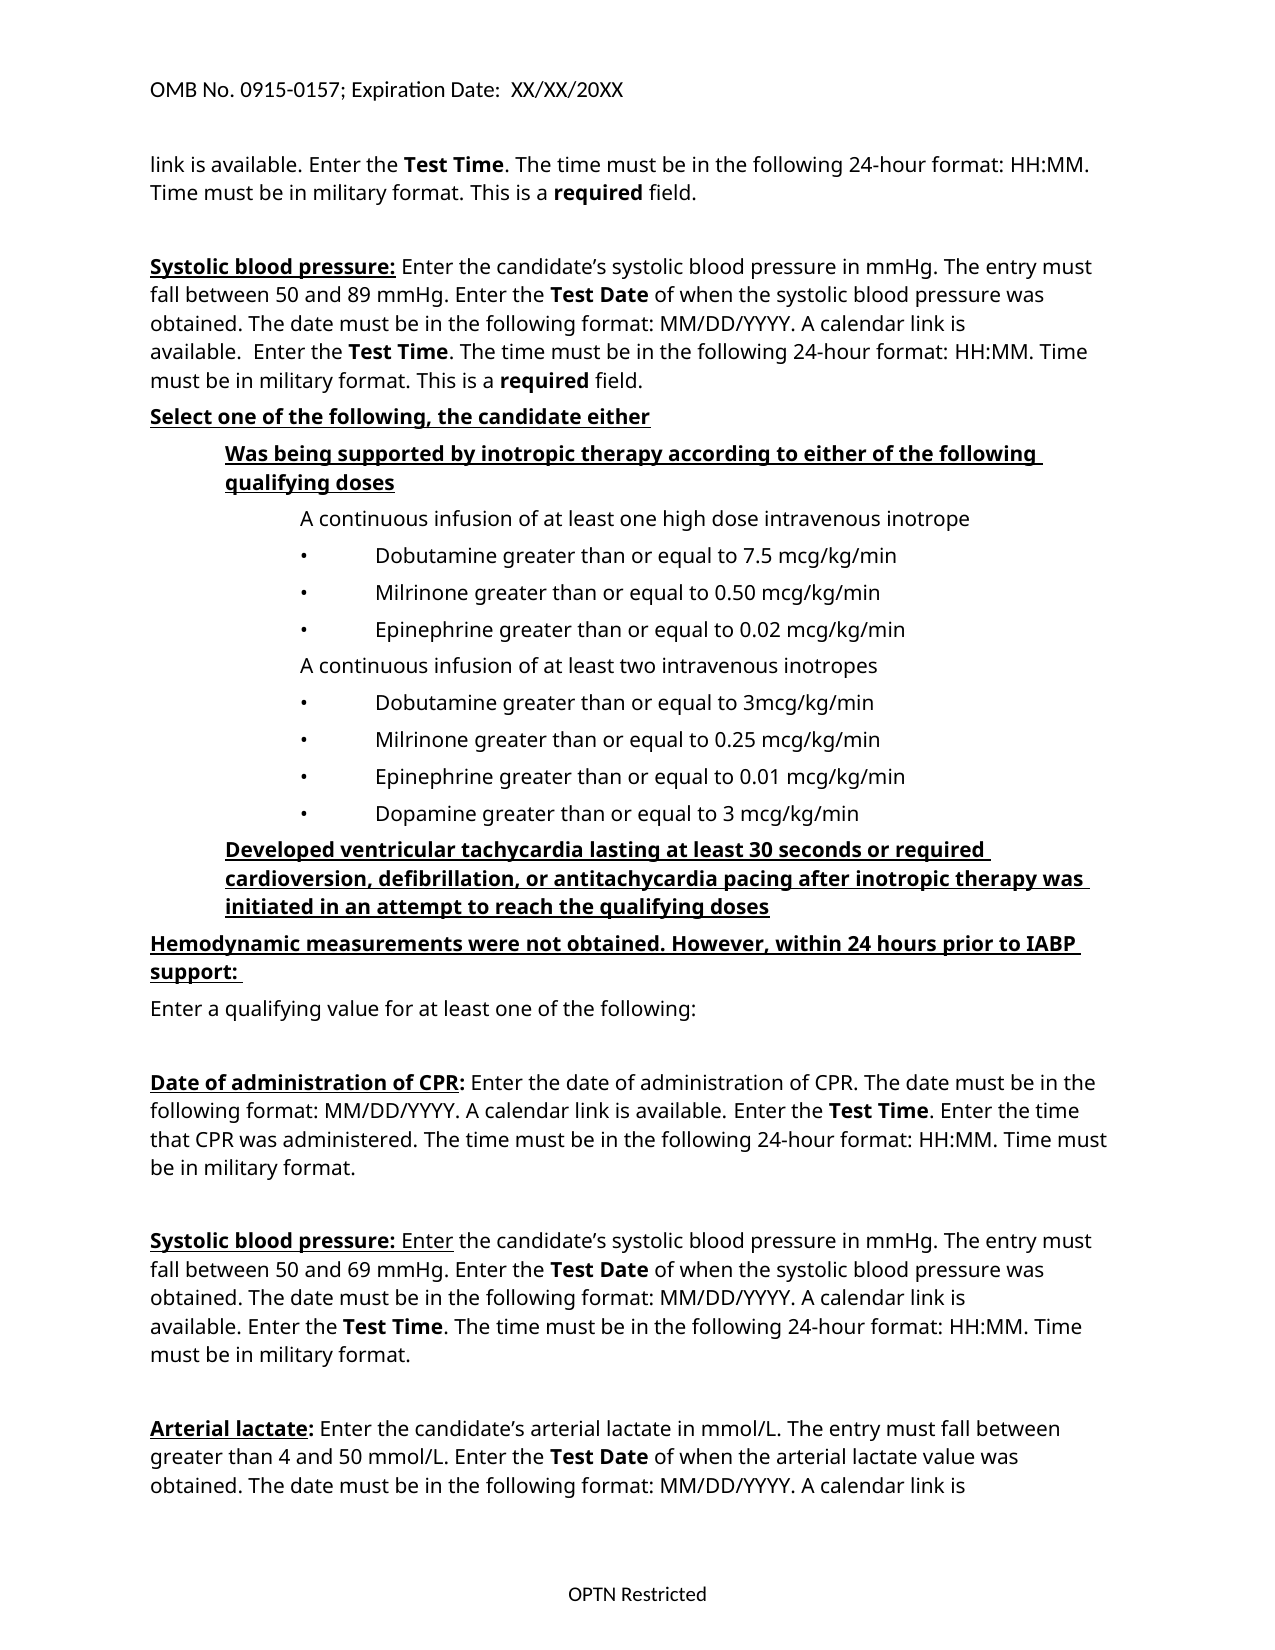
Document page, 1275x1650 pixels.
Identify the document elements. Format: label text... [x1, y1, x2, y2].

text • Dopamine greater than or equal to 3 mcg/kg/min [300, 799, 1108, 827]
text Date of administration of CPR: Enter the date of administration of CPR. The date must be in the following format: MM/DD/YYYY. A calendar link is available. Enter the Test Time. Enter the time that CPR was administered. The time must be in the following 24-hour format: HH:MM. Time must be in military format. [150, 1068, 1108, 1182]
text • Dobutamine greater than or equal to 3mcg/kg/min [300, 688, 1108, 717]
text A continuous infusion of at least one high dose intravenous inotrope [300, 504, 1108, 533]
text Systolic blood pressure: Enter the candidate’s systolic blood pressure in mmHg. The entry must fall between 50 and 69 mmHg. Enter the Test Date of when the systolic blood pressure was obtained. The date must be in the following format: MM/DD/YYYY. A calendar link is available. Enter the Test Time. The time must be in the following 24-hour format: HH:MM. Time must be in military format. [150, 1227, 1108, 1369]
text Developed ventricular tachycardia lasting at least 30 seconds or required cardioversion, defibrillation, or antitachycardia pacing after inotropic therapy was initiated in an attempt to reach the qualifying doses [225, 835, 1108, 921]
text Select one of the following, the candidate either [150, 402, 1108, 431]
text • Milrinone greater than or equal to 0.50 mcg/kg/min [300, 578, 1108, 606]
text • Dobutamine greater than or equal to 7.5 mcg/kg/min [300, 541, 1108, 570]
text A continuous infusion of at least two intravenous inotropes [300, 652, 1108, 680]
text Hemodynamic measurements were not obtained. However, within 24 hours prior to IABP support: [150, 929, 1108, 986]
text • Epinephrine greater than or equal to 0.02 mcg/kg/min [300, 615, 1108, 643]
text • Milrinone greater than or equal to 0.25 mcg/kg/min [300, 725, 1108, 753]
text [150, 150, 1108, 207]
text Systolic blood pressure: Enter the candidate’s systolic blood pressure in mmHg. The entry must fall between 50 and 89 mmHg. Enter the Test Date of when the systolic blood pressure was obtained. The date must be in the following format: MM/DD/YYYY. A calendar link is available. Enter the Test Time. The time must be in the following 24-hour format: HH:MM. Time must be in military format. This is a required field. [150, 252, 1108, 394]
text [150, 1414, 1108, 1499]
text • Epinephrine greater than or equal to 0.01 mcg/kg/min [300, 762, 1108, 790]
text Was being supported by inotropic therapy according to either of the following qualifying doses [225, 439, 1108, 496]
text Enter a qualifying value for at least one of the following: [150, 994, 1108, 1023]
